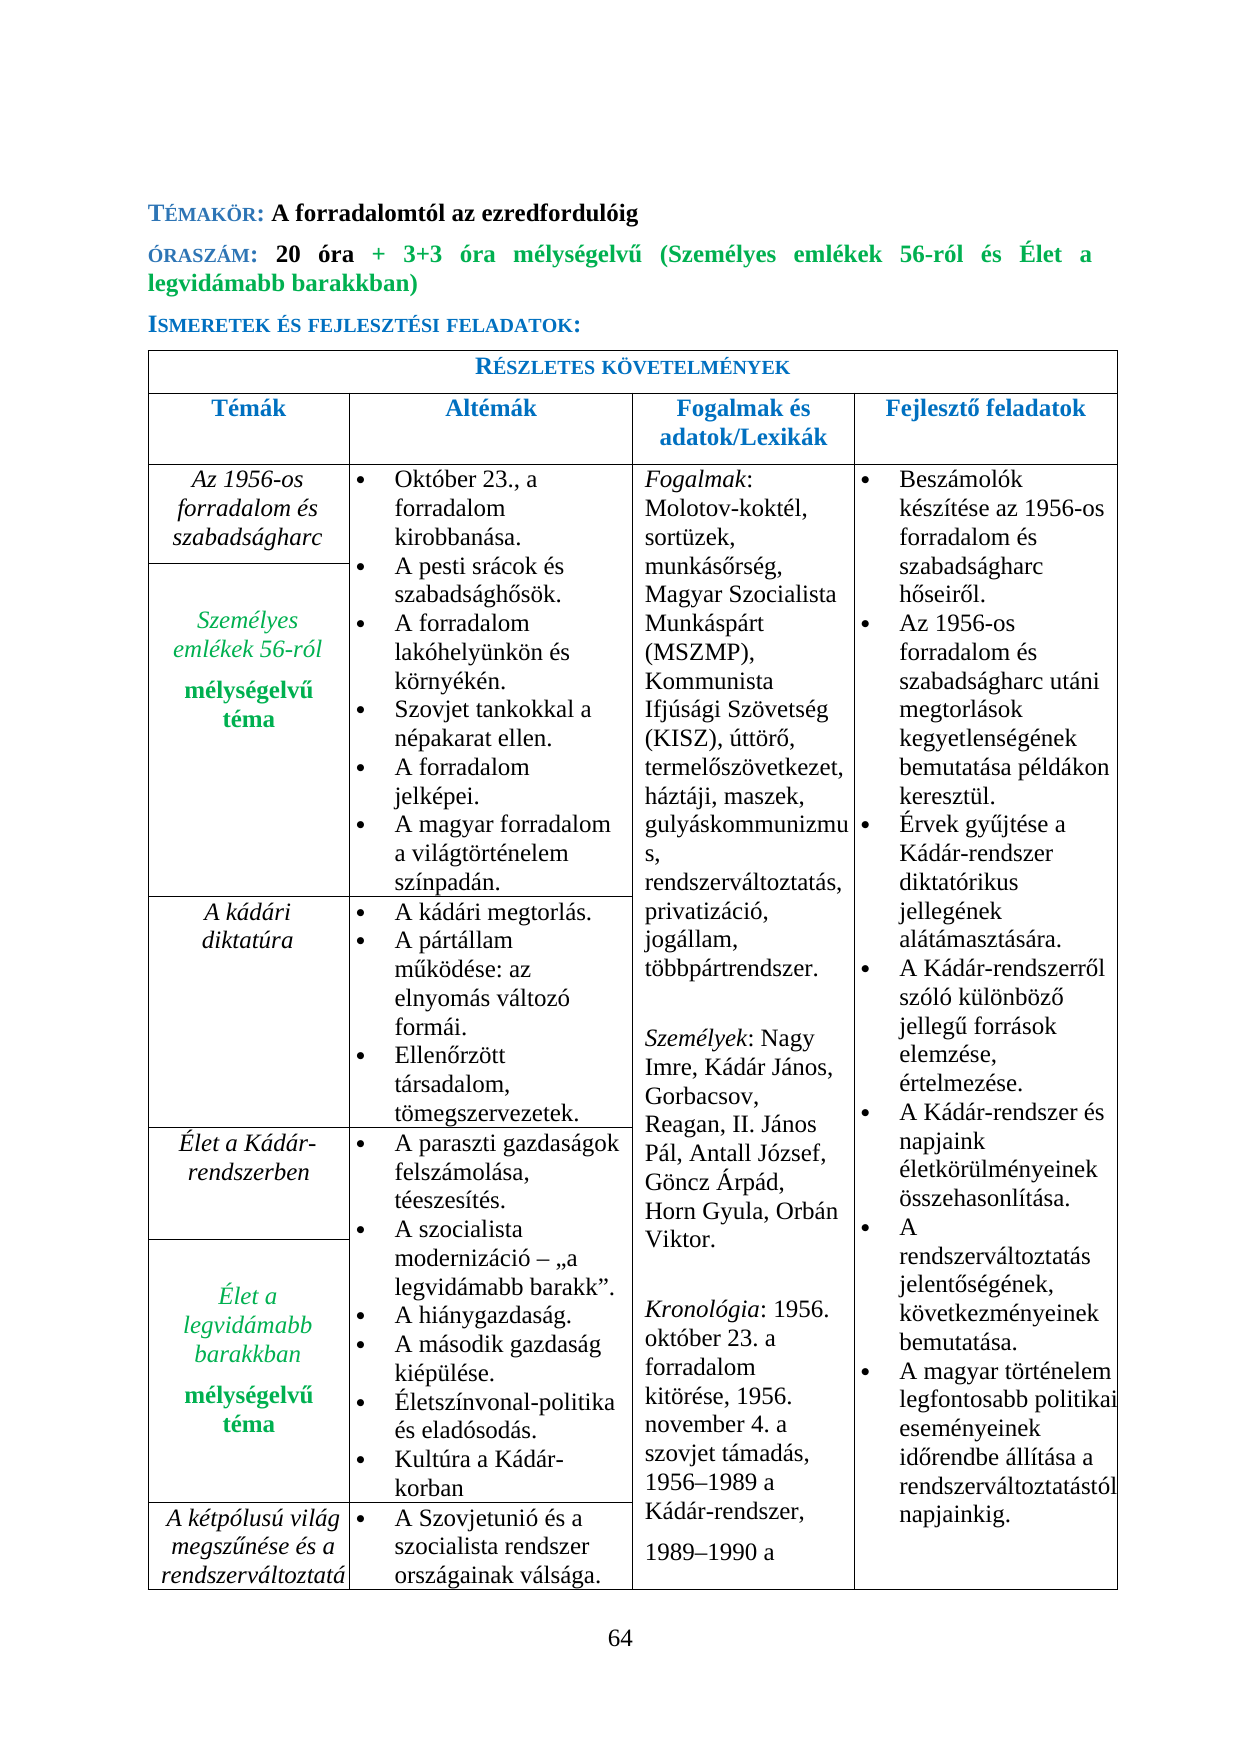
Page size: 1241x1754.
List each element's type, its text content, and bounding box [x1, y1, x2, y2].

table_cell Az 1956-os forradalom és szabadságharc [149, 465, 349, 563]
table_cell Élet a legvidámabb barakkban mélységelvű téma [149, 1240, 349, 1502]
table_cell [350, 1503, 632, 1589]
table_cell Fejlesztő feladatok [855, 394, 1117, 463]
table_cell A kádári diktatúra [149, 897, 349, 1127]
table_cell Fogalmak és adatok/Lexikák [633, 394, 854, 463]
table_cell Témák [149, 394, 349, 463]
table_cell A kádári megtorlás. A pártállam működése: az elnyomás változó formái. Ellenőrzött társadalom, tömegszervezetek. [350, 897, 632, 1127]
text Témakör: A forradalomtól az ezredfordulóig [148, 198, 1093, 226]
table_cell Altémák [350, 394, 632, 463]
table_cell Személyes emlékek 56-ról mélységelvű téma [149, 564, 349, 896]
table_header Részletes követelmények [149, 351, 1117, 392]
table_cell Fogalmak: Molotov-koktél, sortüzek, munkásőrség, Magyar Szocialista Munkáspárt (MSZMP), Kommunista Ifjúsági Szövetség (KISZ), úttörő, termelőszövetkezet, háztáji, maszek, gulyáskommunizmus, rendszerváltoztatás, privatizáció, jogállam, többpártrendszer. Személyek: Nagy Imre, Kádár János, Gorbacsov, Reagan, II. János Pál, Antall József, Göncz Árpád, Horn Gyula, Orbán Viktor. Kronológia: 1956. október 23. a forradalom kitörése, 1956. november 4. a szovjet támadás, 1956–1989 a Kádár-rendszer, 1989–1990 a rendszerváltoztatás, 1990 az első szabad választások, 1991 a Szovjetunió felbomlása, 1999 Magyarország belép a NATO-ba. Topográfia: Corvin köz, Mosonmagyaróvár. [633, 465, 854, 1589]
text Ismeretek és fejlesztési feladatok: [148, 309, 1093, 338]
table_cell Élet a Kádár-rendszerben [149, 1128, 349, 1239]
table_cell Beszámolók készítése az 1956-os forradalom és szabadságharc hőseiről. Az 1956-os forradalom és szabadságharc utáni megtorlások kegyetlenségének bemutatása példákon keresztül. Érvek gyűjtése a Kádár-rendszer diktatórikus jellegének alátámasztására. A Kádár-rendszerről szóló különböző jellegű források elemzése, értelmezése. A Kádár-rendszer és napjaink életkörülményeinek összehasonlítása. A rendszerváltoztatás jelentőségének, következményeinek bemutatása. A magyar történelem legfontosabb politikai eseményeinek időrendbe állítása a rendszerváltoztatástól napjainkig. [855, 465, 1117, 1589]
table_cell A paraszti gazdaságok felszámolása, téeszesítés. A szocialista modernizáció – „a legvidámabb barakk”. A hiánygazdaság. A második gazdaság kiépülése. Életszínvonal-politika és eladósodás. Kultúra a Kádár-korban [350, 1128, 632, 1502]
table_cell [149, 1503, 349, 1589]
table_cell Október 23., a forradalom kirobbanása. A pesti srácok és szabadsághősök. A forradalom lakóhelyünkön és környékén. Szovjet tankokkal a népakarat ellen. A forradalom jelképei. A magyar forradalom a világtörténelem színpadán. [350, 465, 632, 896]
text óraszám: 20 óra + 3+3 óra mélységelvű (Személyes emlékek 56-ról és Élet a legvidámabb barakkban) [148, 239, 1093, 296]
